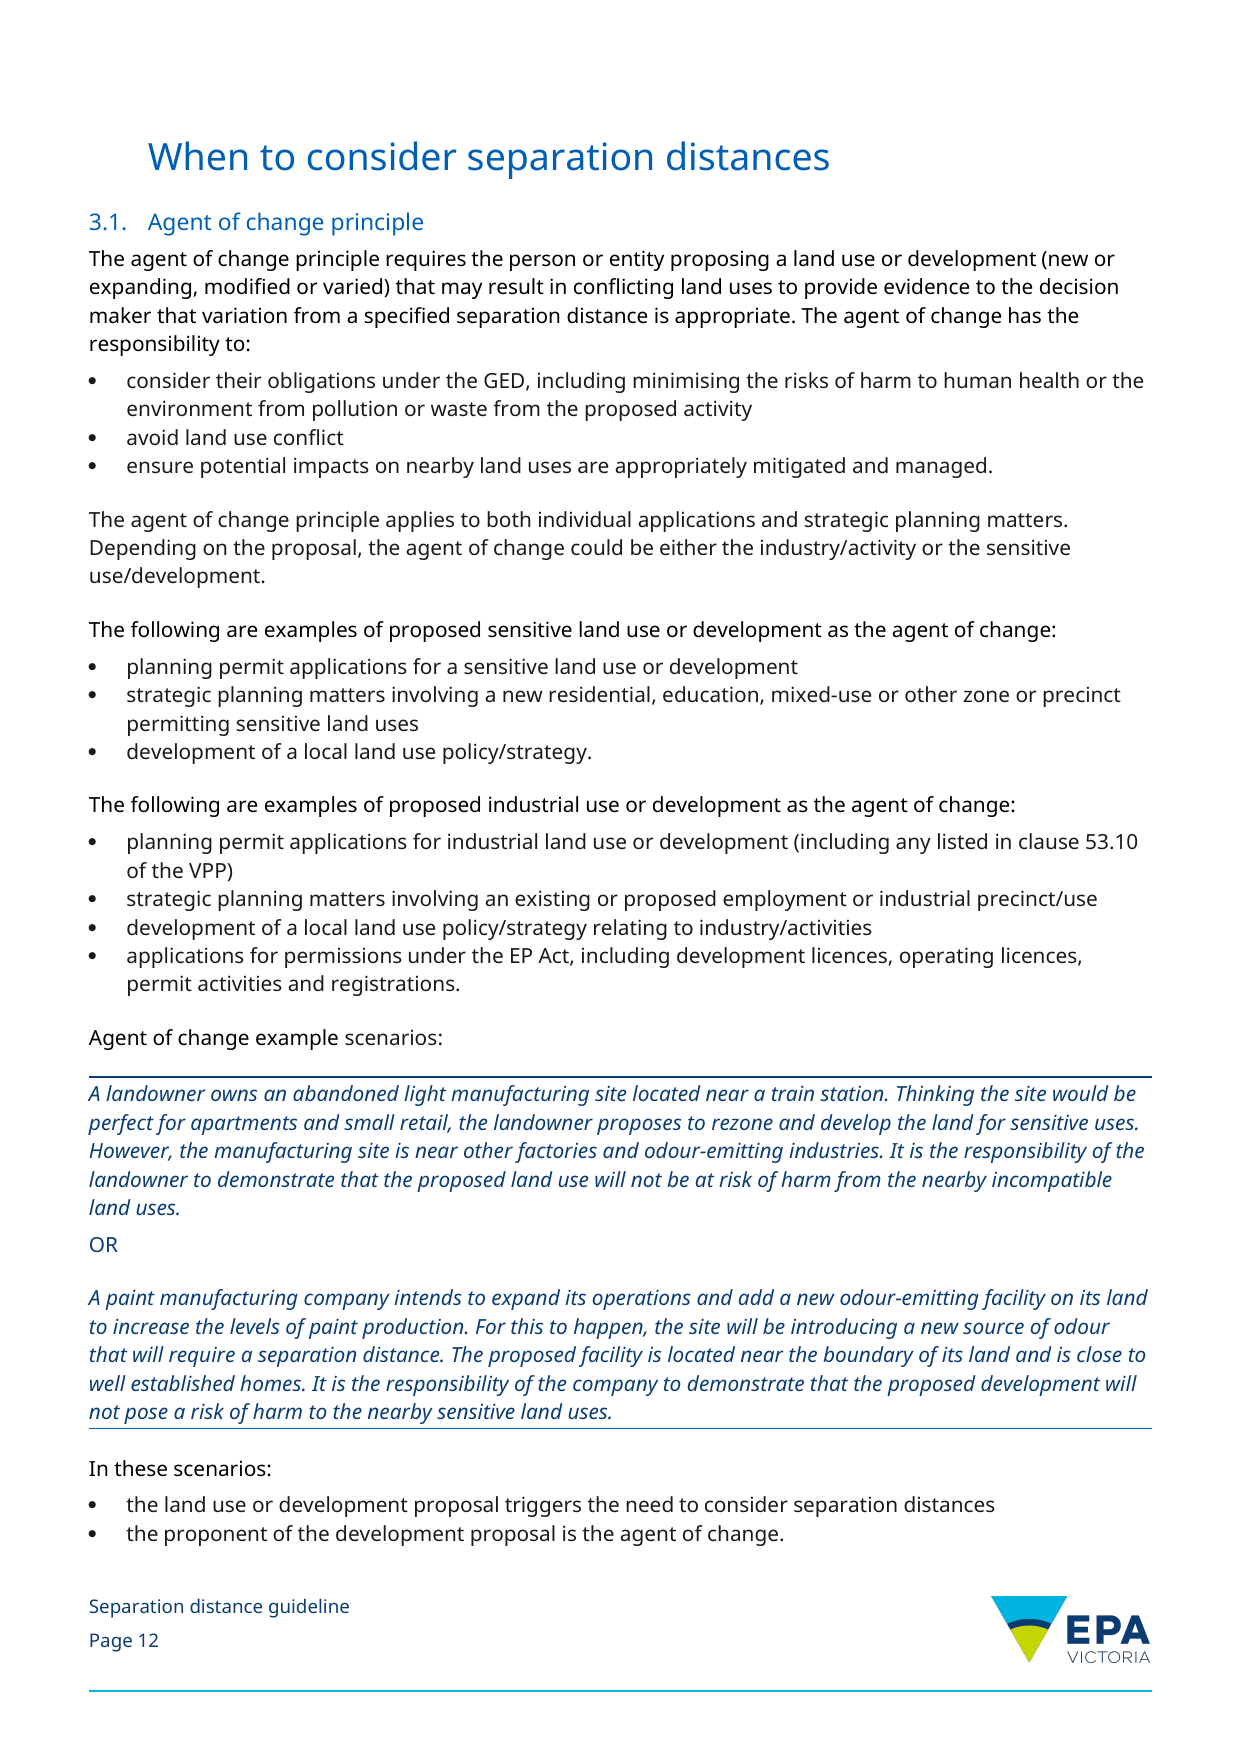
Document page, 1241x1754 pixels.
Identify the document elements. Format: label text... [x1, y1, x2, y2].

text The agent of change principle requires the person or entity proposing a land use or development (new or expanding, modified or varied) that may result in conflicting land uses to provide evidence to the decision maker that variation from a specified separation distance is appropriate. The agent of change has the responsibility to: [89, 244, 1152, 358]
text OR [89, 1230, 1152, 1258]
list ensure potential impacts on nearby land uses are appropriately mitigated and managed. [89, 451, 1152, 480]
text A landowner owns an abandoned light manufacturing site located near a train station. Thinking the site would be perfect for apartments and small retail, the landowner proposes to rezone and develop the land for sensitive uses. However, the manufacturing site is near other factories and odour-emitting industries. It is the responsibility of the landowner to demonstrate that the proposed land use will not be at risk of harm from the nearby incompatible land uses. [89, 1078, 1152, 1222]
text A paint manufacturing company intends to expand its operations and add a new odour-emitting facility on its land to increase the levels of paint production. For this to happen, the site will be introducing a new source of odour that will require a separation distance. The proposed facility is located near the boundary of its land and is close to well established homes. It is the responsibility of the company to demonstrate that the proposed development will not pose a risk of harm to the nearby sensitive land uses. [89, 1283, 1152, 1428]
text The agent of change principle applies to both individual applications and strategic planning matters. Depending on the proposal, the agent of change could be either the industry/activity or the sensitive use/development. [89, 505, 1152, 590]
list strategic planning matters involving an existing or proposed employment or industrial precinct/use [89, 884, 1152, 913]
list development of a local land use policy/strategy. [89, 737, 1152, 766]
list applications for permissions under the EP Act, including development licences, operating licences, permit activities and registrations. [89, 941, 1152, 998]
list planning permit applications for a sensitive land use or development [89, 652, 1152, 680]
list avoid land use conflict [89, 423, 1152, 451]
list the proponent of the development proposal is the agent of change. [89, 1519, 1152, 1547]
text Agent of change example scenarios: [89, 1023, 1152, 1051]
subtitle Agent of change principle [89, 206, 1152, 238]
list planning permit applications for industrial land use or development (including any listed in clause 53.10 of the VPP) [89, 827, 1152, 884]
list strategic planning matters involving a new residential, education, mixed-use or other zone or precinct permitting sensitive land uses [89, 680, 1152, 737]
subtitle When to consider separation distances [89, 130, 1152, 181]
text In these scenarios: [89, 1454, 1152, 1482]
list consider their obligations under the GED, including minimising the risks of harm to human health or the environment from pollution or waste from the proposed activity [89, 366, 1152, 423]
text The following are examples of proposed sensitive land use or development as the agent of change: [89, 615, 1152, 643]
text The following are examples of proposed industrial use or development as the agent of change: [89, 791, 1152, 819]
list development of a local land use policy/strategy relating to industry/activities [89, 913, 1152, 941]
picture [991, 1596, 1150, 1663]
list the land use or development proposal triggers the need to consider separation distances [89, 1491, 1152, 1519]
